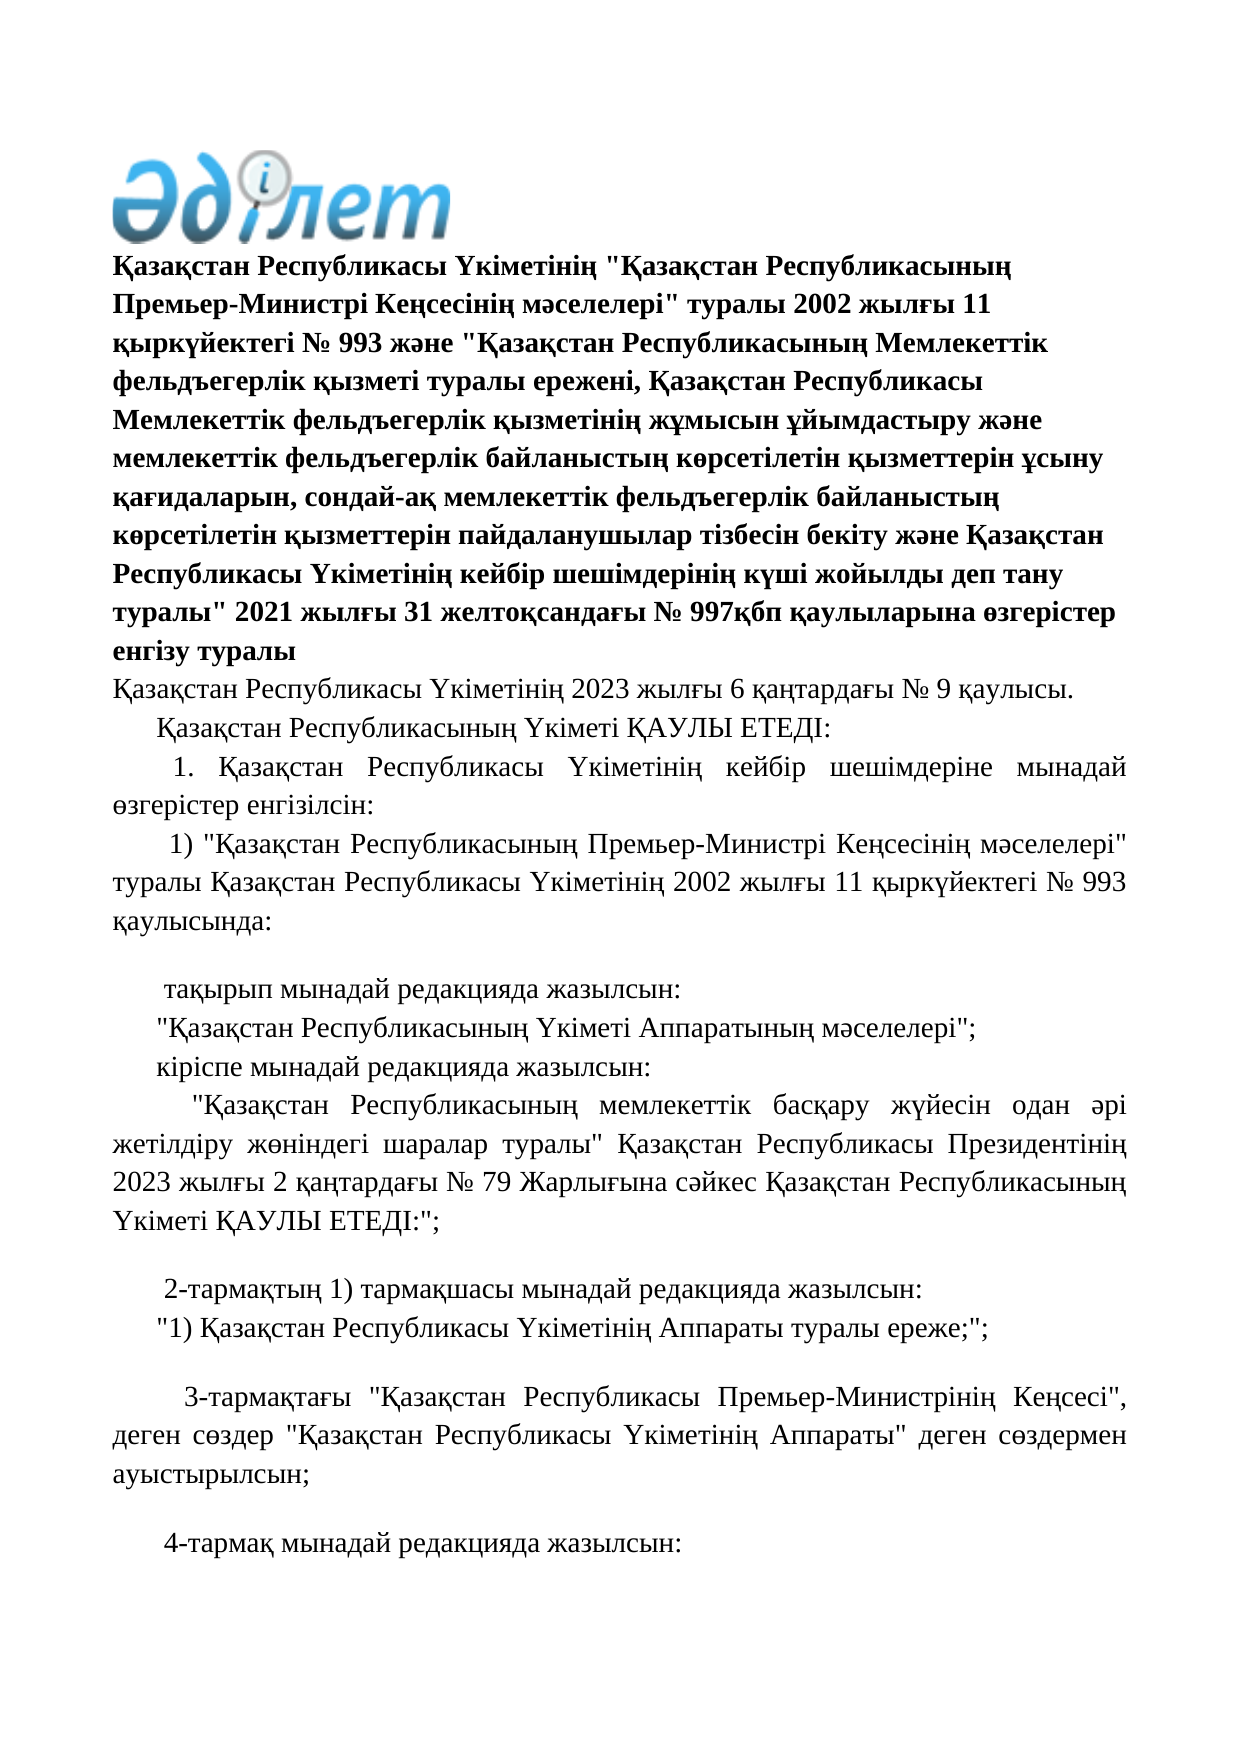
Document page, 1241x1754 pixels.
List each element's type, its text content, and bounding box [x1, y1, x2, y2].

text 4-тармақ мынадай редакцияда жазылсын: [112, 1525, 1128, 1558]
text "1) Қазақстан Республикасы Үкіметінің Аппараты туралы ереже;"; [112, 1310, 1128, 1344]
text Қазақстан Республикасының Үкіметі ҚАУЛЫ ЕТЕДІ: [112, 710, 1128, 744]
text 1) "Қазақстан Республикасының Премьер-Министрі Кеңсесінің мәселелері" туралы Қазақстан Республикасы Үкіметінің 2002 жылғы 11 қыркүйектегі № 993 қаулысында: [112, 826, 1128, 936]
picture [112, 150, 451, 244]
text кіріспе мынадай редакцияда жазылсын: [112, 1049, 1128, 1082]
text 3-тармақтағы "Қазақстан Республикасы Премьер-Министрінің Кеңсесі", деген сөздер "Қазақстан Республикасы Үкіметінің Аппараты" деген сөздермен ауыстырылсын; [112, 1379, 1128, 1489]
text тақырып мынадай редакцияда жазылсын: [112, 972, 1128, 1005]
text Қазақстан Республикасы Үкіметінің 2023 жылғы 6 қаңтардағы № 9 қаулысы. [112, 672, 1128, 705]
text 1. Қазақстан Республикасы Үкіметінің кейбір шешімдеріне мынадай өзгерістер енгізілсін: [112, 749, 1128, 821]
text "Қазақстан Республикасының Үкіметі Аппаратының мәселелерi"; [112, 1010, 1128, 1044]
text 2-тармақтың 1) тармақшасы мынадай редакцияда жазылсын: [112, 1272, 1128, 1305]
text Қазақстан Республикасы Үкіметінің "Қазақстан Республикасының Премьер-Министрі Кеңсесінің мәселелері" туралы 2002 жылғы 11 қыркүйектегі № 993 және "Қазақстан Республикасының Мемлекеттік фельдъегерлік қызметі туралы ережені, Қазақстан Республикасы Мемлекеттік фельдъегерлік қызметінің жұмысын ұйымдастыру және мемлекеттік фельдъегерлік байланыстың көрсетілетін қызметтерін ұсыну қағидаларын, сондай-ақ мемлекеттік фельдъегерлік байланыстың көрсетілетін қызметтерін пайдаланушылар тізбесін бекіту және Қазақстан Республикасы Үкіметінің кейбір шешімдерінің күші жойылды деп тану туралы" 2021 жылғы 31 желтоқсандағы № 997қбп қаулыларына өзгерістер енгізу туралы [112, 248, 1128, 667]
text "Қазақстан Республикасының мемлекеттік басқару жүйесін одан әрі жетілдіру жөніндегі шаралар туралы" Қазақстан Республикасы Президентiнiң 2023 жылғы 2 қаңтардағы № 79 Жарлығына сәйкес Қазақстан Республикасының Yкiметi ҚАУЛЫ ЕТЕДІ:"; [112, 1087, 1128, 1236]
